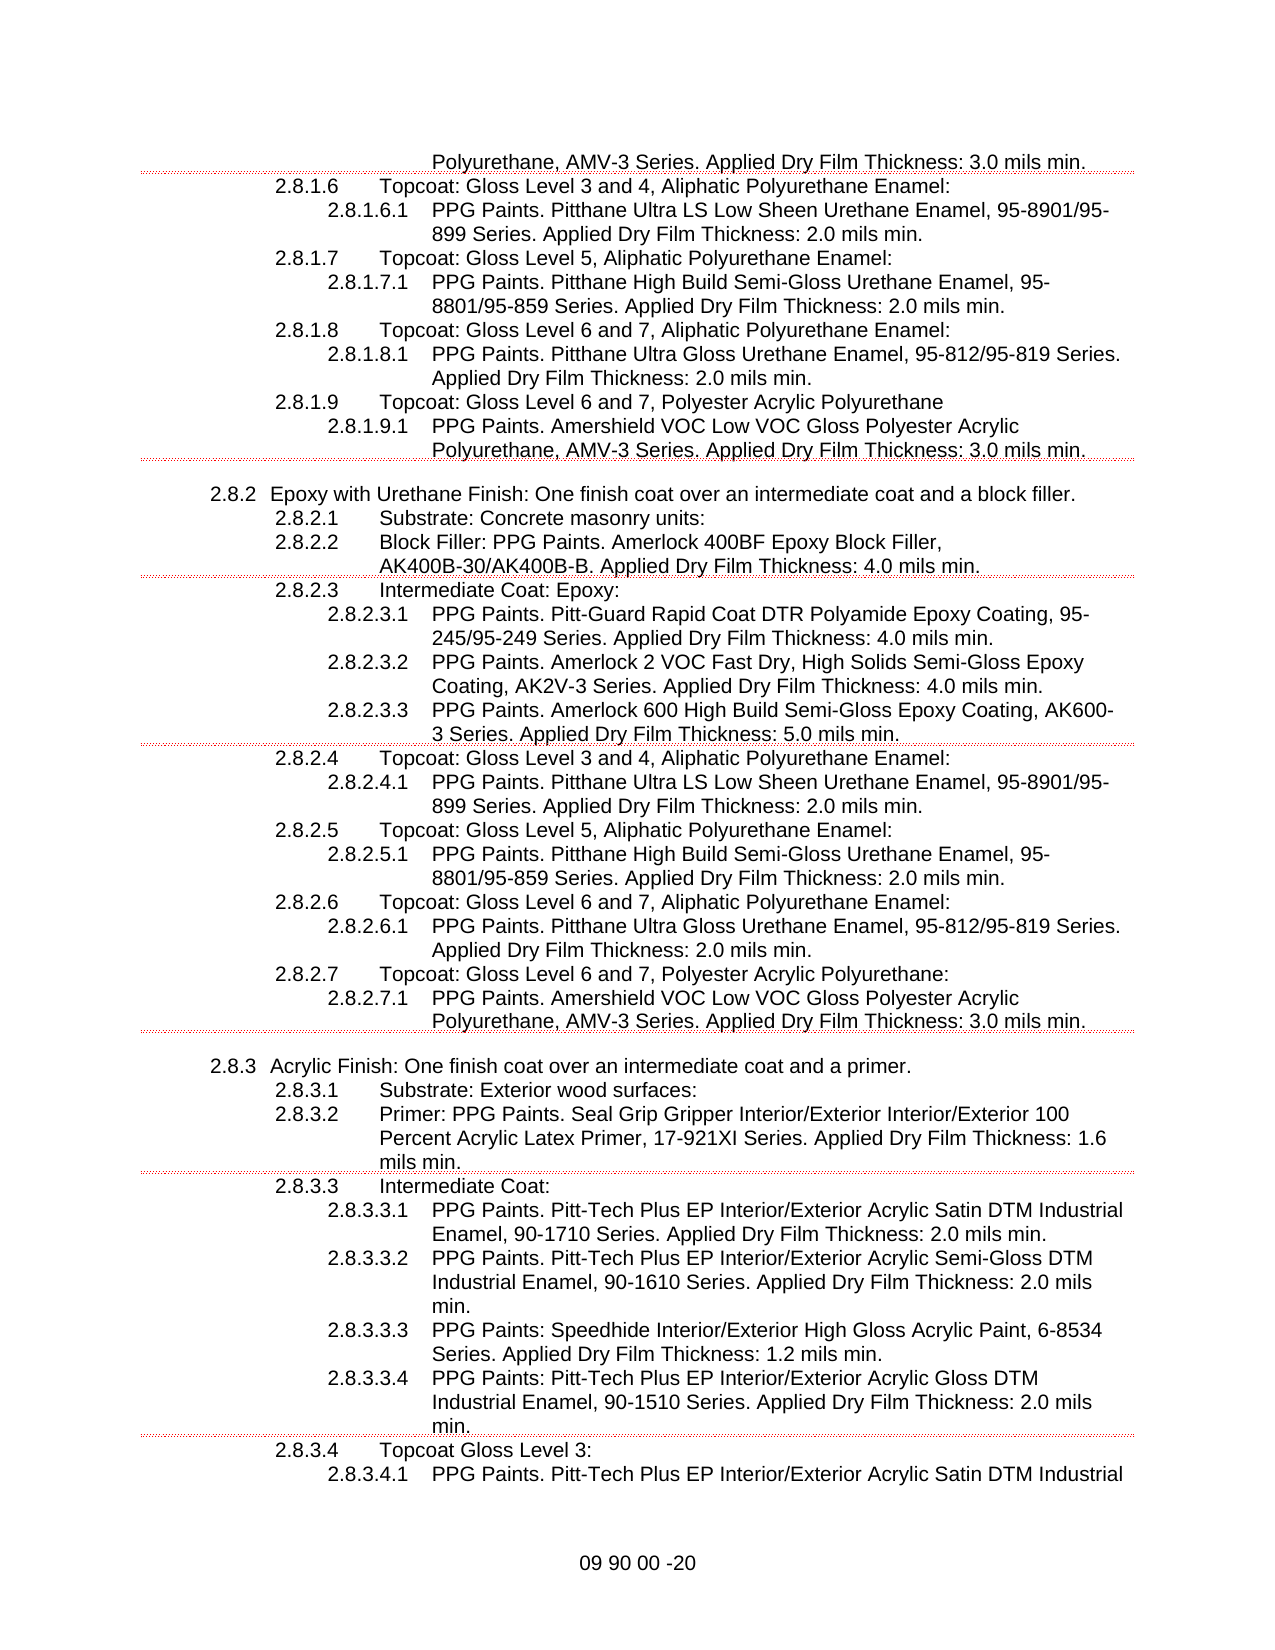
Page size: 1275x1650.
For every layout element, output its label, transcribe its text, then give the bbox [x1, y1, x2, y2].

list Topcoat: Gloss Level 6 and 7, Aliphatic Polyurethane Enamel: [275, 318, 1125, 342]
list Topcoat: Gloss Level 3 and 4, Aliphatic Polyurethane Enamel: [275, 746, 1125, 770]
list Substrate: Concrete masonry units: [275, 506, 1125, 530]
list Topcoat: Gloss Level 3 and 4, Aliphatic Polyurethane Enamel: [275, 174, 1125, 198]
list Topcoat: Gloss Level 6 and 7, Polyester Acrylic Polyurethane [275, 389, 1125, 413]
list PPG Paints. Pitt-Tech Plus EP Interior/Exterior Acrylic Semi-Gloss DTM Industrial Enamel, 90-1610 Series. Applied Dry Film Thickness: 2.0 mils min. [327, 1246, 1125, 1318]
list PPG Paints. Pitt-Tech Plus EP Interior/Exterior Acrylic Satin DTM Industrial Enamel, 90-1710 Series. Applied Dry Film Thickness: 2.0 mils min. [327, 1198, 1125, 1246]
list Intermediate Coat: [275, 1174, 1125, 1198]
list Topcoat: Gloss Level 6 and 7, Aliphatic Polyurethane Enamel: [275, 889, 1125, 913]
list PPG Paints. Amerlock 600 High Build Semi-Gloss Epoxy Coating, AK600-3 Series. Applied Dry Film Thickness: 5.0 mils min. [327, 698, 1125, 746]
list PPG Paints. Amerlock 2 VOC Fast Dry, High Solids Semi-Gloss Epoxy Coating, AK2V-3 Series. Applied Dry Film Thickness: 4.0 mils min. [327, 650, 1125, 698]
list PPG Paints: Pitt-Tech Plus EP Interior/Exterior Acrylic Gloss DTM Industrial Enamel, 90-1510 Series. Applied Dry Film Thickness: 2.0 mils min. [327, 1366, 1125, 1437]
list Epoxy with Urethane Finish: One finish coat over an intermediate coat and a block filler. [210, 482, 1125, 506]
list PPG Paints. Pitthane Ultra Gloss Urethane Enamel, 95-812/95-819 Series. Applied Dry Film Thickness: 2.0 mils min. [327, 913, 1125, 961]
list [327, 150, 1125, 174]
list PPG Paints. Pitthane Ultra Gloss Urethane Enamel, 95-812/95-819 Series. Applied Dry Film Thickness: 2.0 mils min. [327, 342, 1125, 389]
list PPG Paints. Pitthane High Build Semi-Gloss Urethane Enamel, 95-8801/95-859 Series. Applied Dry Film Thickness: 2.0 mils min. [327, 842, 1125, 889]
list PPG Paints. Amershield VOC Low VOC Gloss Polyester Acrylic Polyurethane, AMV-3 Series. Applied Dry Film Thickness: 3.0 mils min. [327, 413, 1125, 461]
list Topcoat: Gloss Level 6 and 7, Polyester Acrylic Polyurethane: [275, 961, 1125, 985]
list Acrylic Finish: One finish coat over an intermediate coat and a primer. [210, 1054, 1125, 1078]
list Intermediate Coat: Epoxy: [275, 578, 1125, 602]
list PPG Paints: Speedhide Interior/Exterior High Gloss Acrylic Paint, 6-8534 Series. Applied Dry Film Thickness: 1.2 mils min. [327, 1318, 1125, 1366]
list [327, 1461, 1125, 1485]
list PPG Paints. Pitthane Ultra LS Low Sheen Urethane Enamel, 95-8901/95-899 Series. Applied Dry Film Thickness: 2.0 mils min. [327, 198, 1125, 246]
list PPG Paints. Pitthane High Build Semi-Gloss Urethane Enamel, 95-8801/95-859 Series. Applied Dry Film Thickness: 2.0 mils min. [327, 270, 1125, 318]
list PPG Paints. Pitthane Ultra LS Low Sheen Urethane Enamel, 95-8901/95-899 Series. Applied Dry Film Thickness: 2.0 mils min. [327, 770, 1125, 818]
list Topcoat: Gloss Level 5, Aliphatic Polyurethane Enamel: [275, 246, 1125, 270]
list Primer: PPG Paints. Seal Grip Gripper Interior/Exterior Interior/Exterior 100 Percent Acrylic Latex Primer, 17-921XI Series. Applied Dry Film Thickness: 1.6 mils min. [275, 1102, 1125, 1174]
list Topcoat Gloss Level 3: [275, 1437, 1125, 1461]
list Substrate: Exterior wood surfaces: [275, 1078, 1125, 1102]
list Block Filler: PPG Paints. Amerlock 400BF Epoxy Block Filler, AK400B-30/AK400B-B. Applied Dry Film Thickness: 4.0 mils min. [275, 530, 1125, 578]
list PPG Paints. Amershield VOC Low VOC Gloss Polyester Acrylic Polyurethane, AMV-3 Series. Applied Dry Film Thickness: 3.0 mils min. [327, 985, 1125, 1033]
list Topcoat: Gloss Level 5, Aliphatic Polyurethane Enamel: [275, 818, 1125, 842]
list PPG Paints. Pitt-Guard Rapid Coat DTR Polyamide Epoxy Coating, 95-245/95-249 Series. Applied Dry Film Thickness: 4.0 mils min. [327, 602, 1125, 650]
